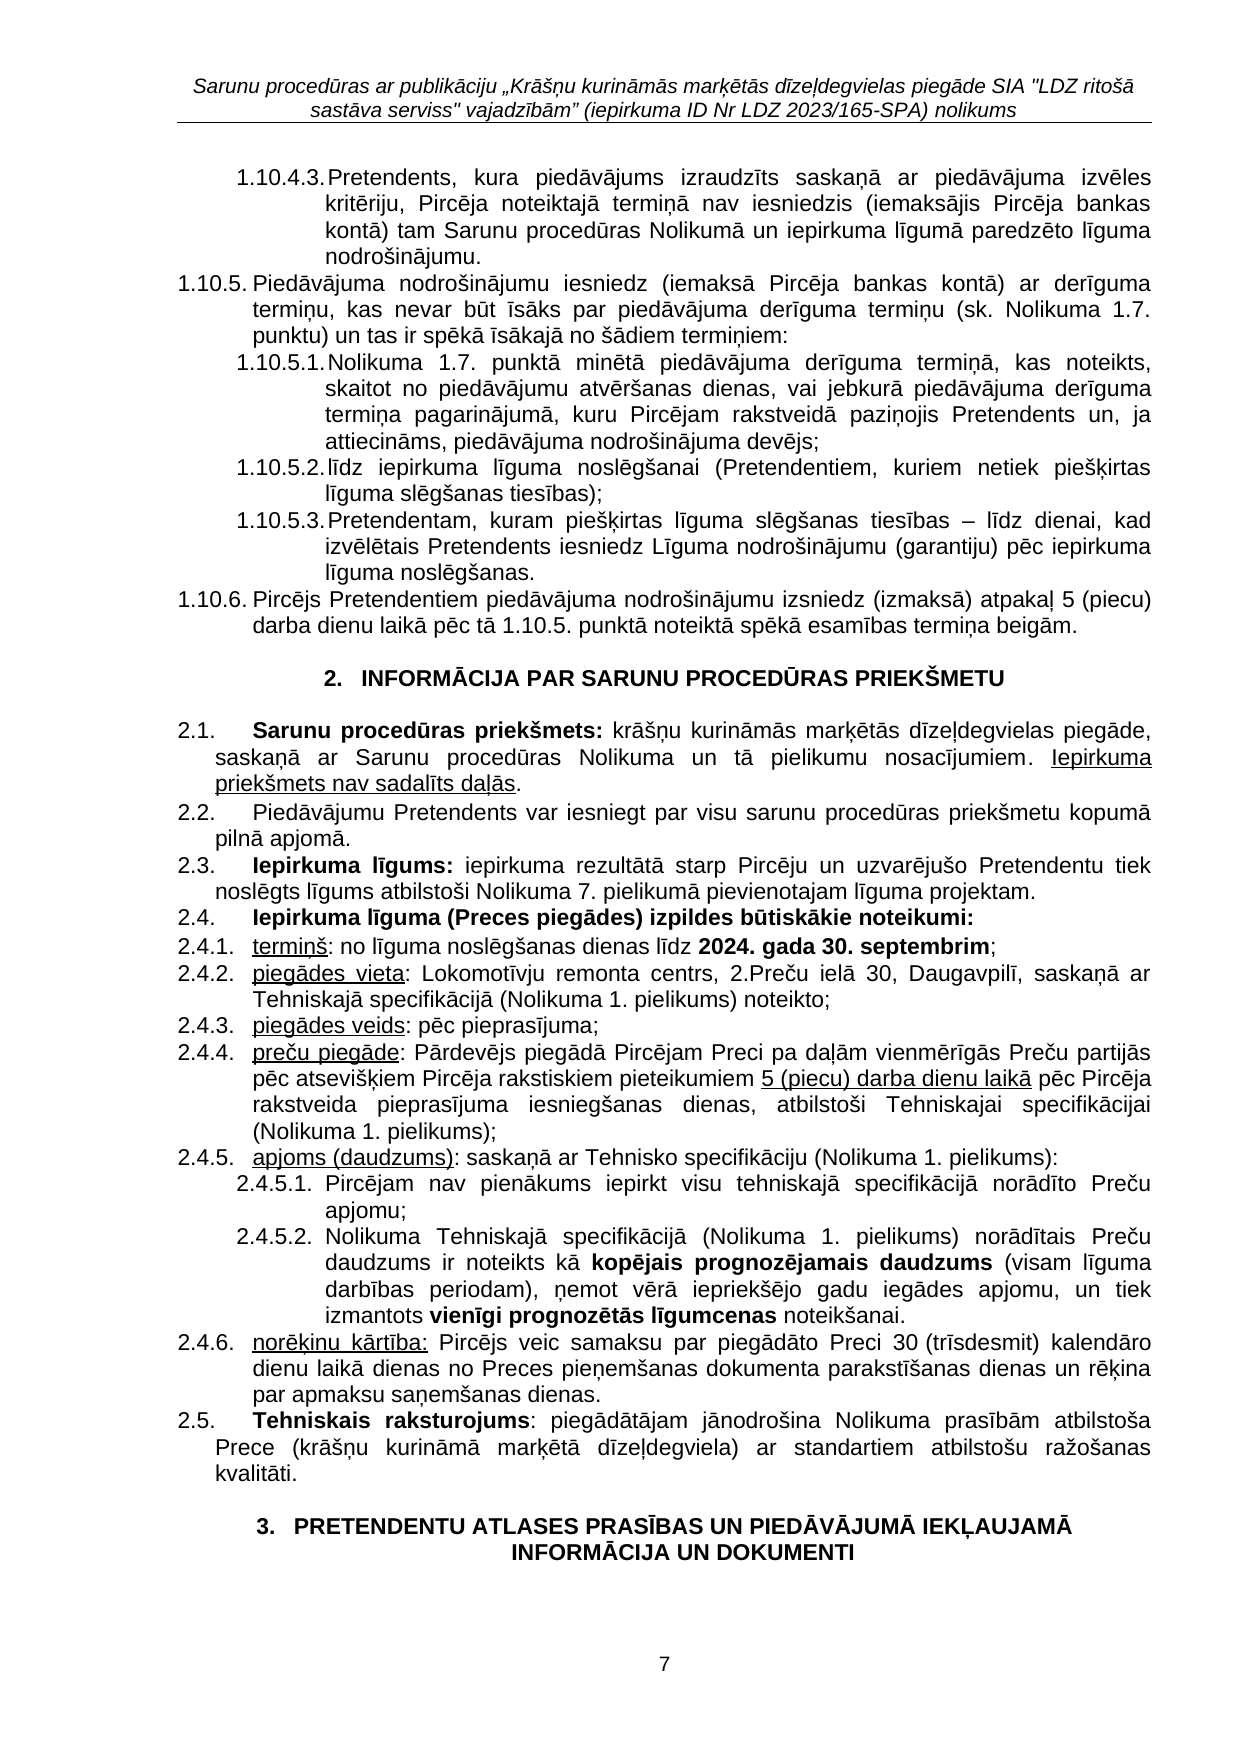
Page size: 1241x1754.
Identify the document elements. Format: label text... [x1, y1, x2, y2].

list Pretendentam, kuram piešķirtas līguma slēgšanas tiesības – līdz dienai, kad izvēlētais Pretendents iesniedz Līguma nodrošinājumu (garantiju) pēc iepirkuma līguma noslēgšanas. [236, 507, 1152, 586]
list Nolikuma 1.7. punktā minētā piedāvājuma derīguma termiņā, kas noteikts, skaitot no piedāvājumu atvēršanas dienas, vai jebkurā piedāvājuma derīguma termiņa pagarinājumā, kuru Pircējam rakstveidā paziņojis Pretendents un, ja attiecināms, piedāvājuma nodrošinājuma devējs; [236, 348, 1152, 454]
list Pretendentu atlases prasības un piedāvājumā iekļaujamā informācija un dokumenti [177, 1513, 1152, 1566]
list Iepirkuma līgums: iepirkuma rezultātā starp Pircēju un uzvarējušo Pretendentu tiek noslēgts līgums atbilstoši Nolikuma 7. pielikumā pievienotajam līguma projektam. [177, 852, 1152, 904]
list preču piegāde: Pārdevējs piegādā Pircējam Preci pa daļām vienmērīgās Preču partijās pēc atsevišķiem Pircēja rakstiskiem pieteikumiem 5 (piecu) darba dienu laikā pēc Pircēja rakstveida pieprasījuma iesniegšanas dienas, atbilstoši Tehniskajai specifikācijai (Nolikuma 1. pielikums); [177, 1038, 1152, 1144]
list apjoms (daudzums): saskaņā ar Tehnisko specifikāciju (Nolikuma 1. pielikums): [177, 1144, 1152, 1170]
list Tehniskais raksturojums: piegādātājam jānodrošina Nolikuma prasībām atbilstoša Prece (krāšņu kurināmā marķētā dīzeļdegviela) ar standartiem atbilstošu ražošanas kvalitāti. [177, 1407, 1152, 1487]
list Pretendents, kura piedāvājums izraudzīts saskaņā ar piedāvājuma izvēles kritēriju, Pircēja noteiktajā termiņā nav iesniedzis (iemaksājis Pircēja bankas kontā) tam Sarunu procedūras Nolikumā un iepirkuma līgumā paredzēto līguma nodrošinājumu. [236, 164, 1152, 269]
list Pircējam nav pienākums iepirkt visu tehniskajā specifikācijā norādīto Preču apjomu; [236, 1170, 1152, 1223]
list termiņš: no līguma noslēgšanas dienas līdz 2024. gada 30. septembrim; [177, 931, 1152, 959]
list Piedāvājumu Pretendents var iesniegt par visu sarunu procedūras priekšmetu kopumā pilnā apjomā. [177, 797, 1152, 852]
list līdz iepirkuma līguma noslēgšanai (Pretendentiem, kuriem netiek piešķirtas līguma slēgšanas tiesības); [236, 454, 1152, 507]
list Nolikuma Tehniskajā specifikācijā (Nolikuma 1. pielikums) norādītais Preču daudzums ir noteikts kā kopējais prognozējamais daudzums (visam līguma darbības periodam), ņemot vērā iepriekšējo gadu iegādes apjomu, un tiek izmantots vienīgi prognozētās līgumcenas noteikšanai. [236, 1223, 1152, 1328]
list piegādes veids: pēc pieprasījuma; [177, 1012, 1152, 1038]
list Piedāvājuma nodrošinājumu iesniedz (iemaksā Pircēja bankas kontā) ar derīguma termiņu, kas nevar būt īsāks par piedāvājuma derīguma termiņu (sk. Nolikuma 1.7. punktu) un tas ir spēkā īsākajā no šādiem termiņiem: [177, 269, 1152, 348]
list piegādes vieta: Lokomotīvju remonta centrs, 2.Preču ielā 30, Daugavpilī, saskaņā ar Tehniskajā specifikācijā (Nolikuma 1. pielikums) noteikto; [177, 959, 1152, 1012]
list Informācija par sarunu procedūras priekšmetu [177, 665, 1152, 691]
list Pircējs Pretendentiem piedāvājuma nodrošinājumu izsniedz (izmaksā) atpakaļ 5 (piecu) darba dienu laikā pēc tā 1.10.5. punktā noteiktā spēkā esamības termiņa beigām. [177, 586, 1152, 638]
list Iepirkuma līguma (Preces piegādes) izpildes būtiskākie noteikumi: [177, 904, 1152, 931]
list norēķinu kārtība: Pircējs veic samaksu par piegādāto Preci 30 (trīsdesmit) kalendāro dienu laikā dienas no Preces pieņemšanas dokumenta parakstīšanas dienas un rēķina par apmaksu saņemšanas dienas. [177, 1328, 1152, 1407]
list Sarunu procedūras priekšmets: krāšņu kurināmās marķētās dīzeļdegvielas piegāde, saskaņā ar Sarunu procedūras Nolikuma un tā pielikumu nosacījumiem. Iepirkuma priekšmets nav sadalīts daļās. [177, 717, 1152, 797]
